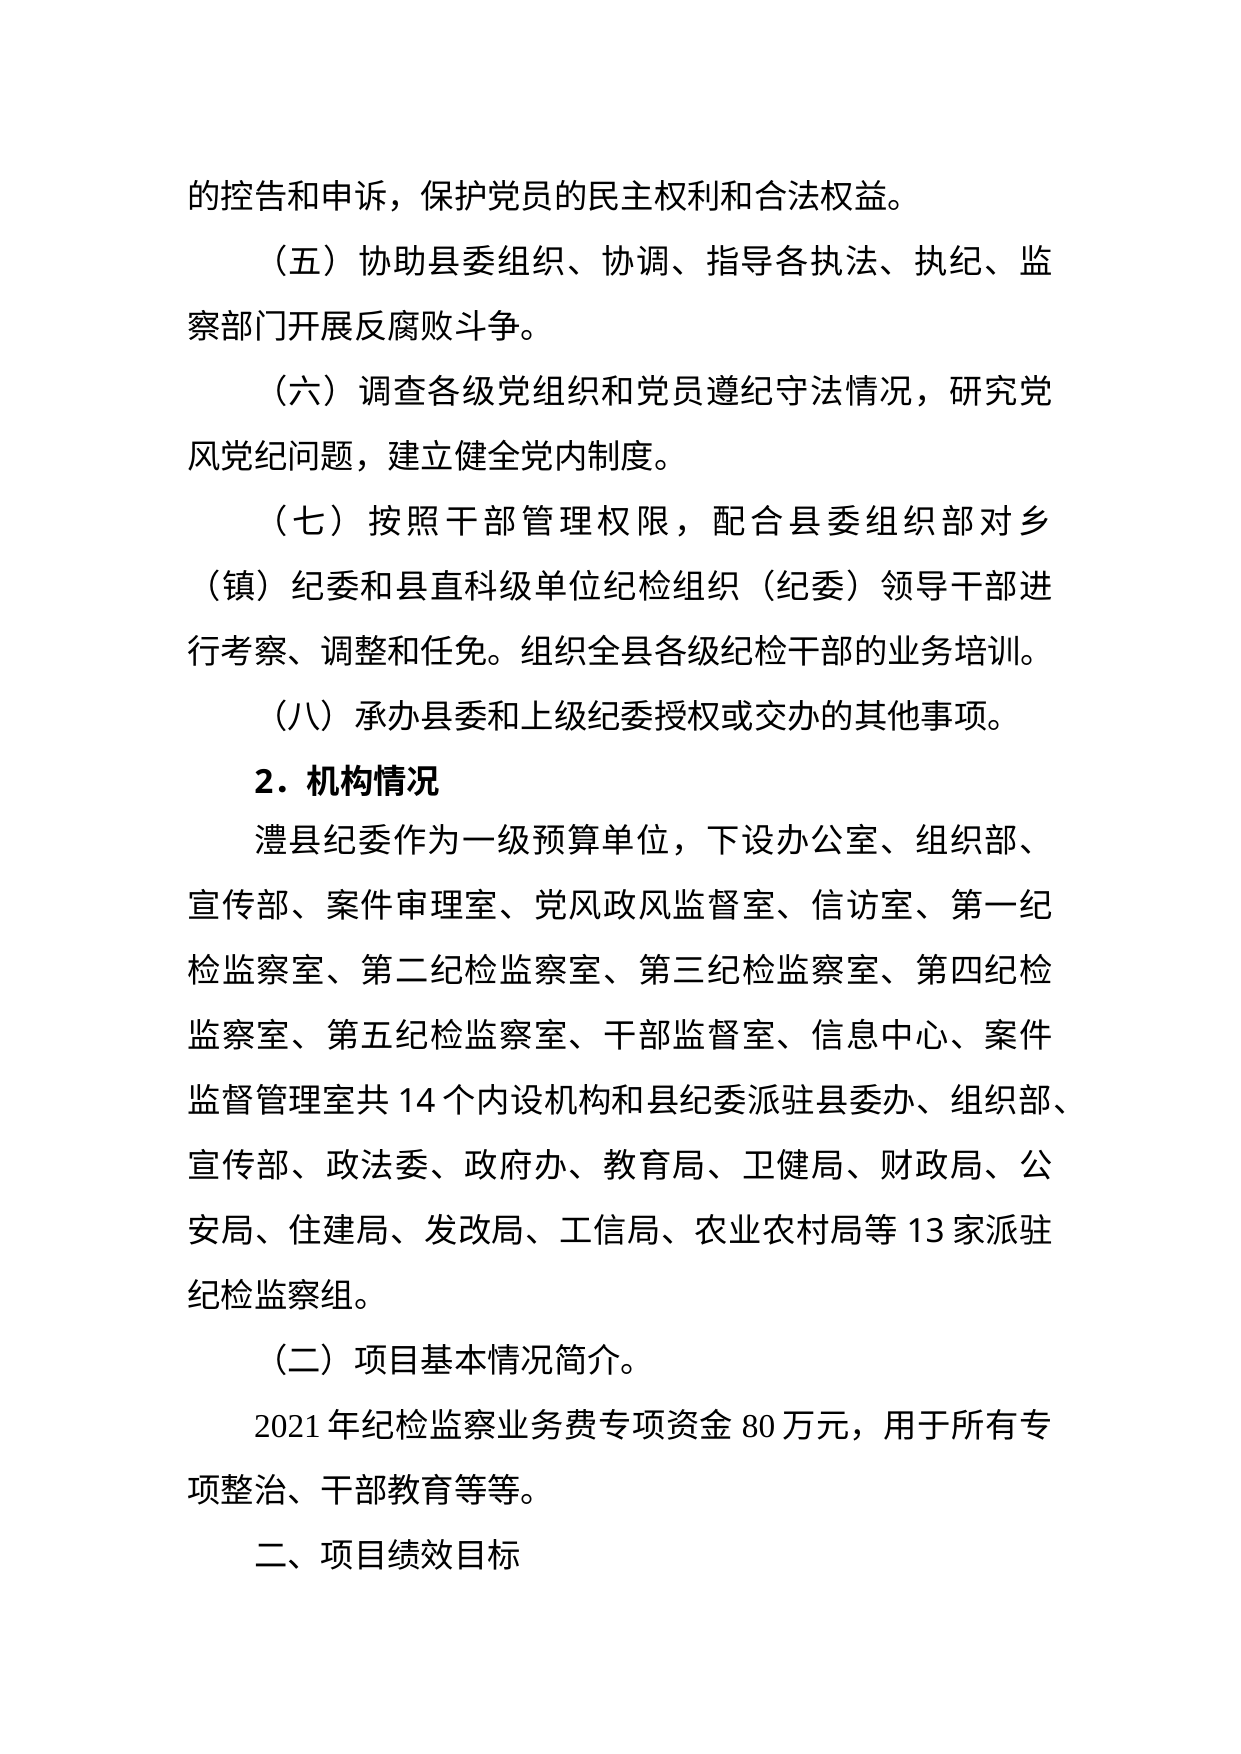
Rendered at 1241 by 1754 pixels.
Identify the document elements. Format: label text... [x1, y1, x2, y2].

text （七）按照干部管理权限，配合县委组织部对乡（镇）纪委和县直科级单位纪检组织（纪委）领导干部进行考察、调整和任免。组织全县各级纪检干部的业务培训。 [187, 487, 1053, 682]
text （二）项目基本情况简介。 [187, 1325, 1053, 1390]
text 2021年纪检监察业务费专项资金80万元，用于所有专项整治、干部教育等等。 [187, 1390, 1053, 1520]
text （六）调查各级党组织和党员遵纪守法情况，研究党风党纪问题，建立健全党内制度。 [187, 357, 1053, 487]
text 2．机构情况 [187, 747, 1053, 805]
text 二、项目绩效目标 [187, 1520, 1053, 1585]
text （八）承办县委和上级纪委授权或交办的其他事项。 [187, 682, 1053, 747]
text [187, 162, 1053, 227]
text （五）协助县委组织、协调、指导各执法、执纪、监察部门开展反腐败斗争。 [187, 227, 1053, 357]
text 澧县纪委作为一级预算单位，下设办公室、组织部、宣传部、案件审理室、党风政风监督室、信访室、第一纪检监察室、第二纪检监察室、第三纪检监察室、第四纪检监察室、第五纪检监察室、干部监督室、信息中心、案件监督管理室共14个内设机构和县纪委派驻县委办、组织部、宣传部、政法委、政府办、教育局、卫健局、财政局、公安局、住建局、发改局、工信局、农业农村局等13家派驻纪检监察组。 [187, 805, 1053, 1325]
